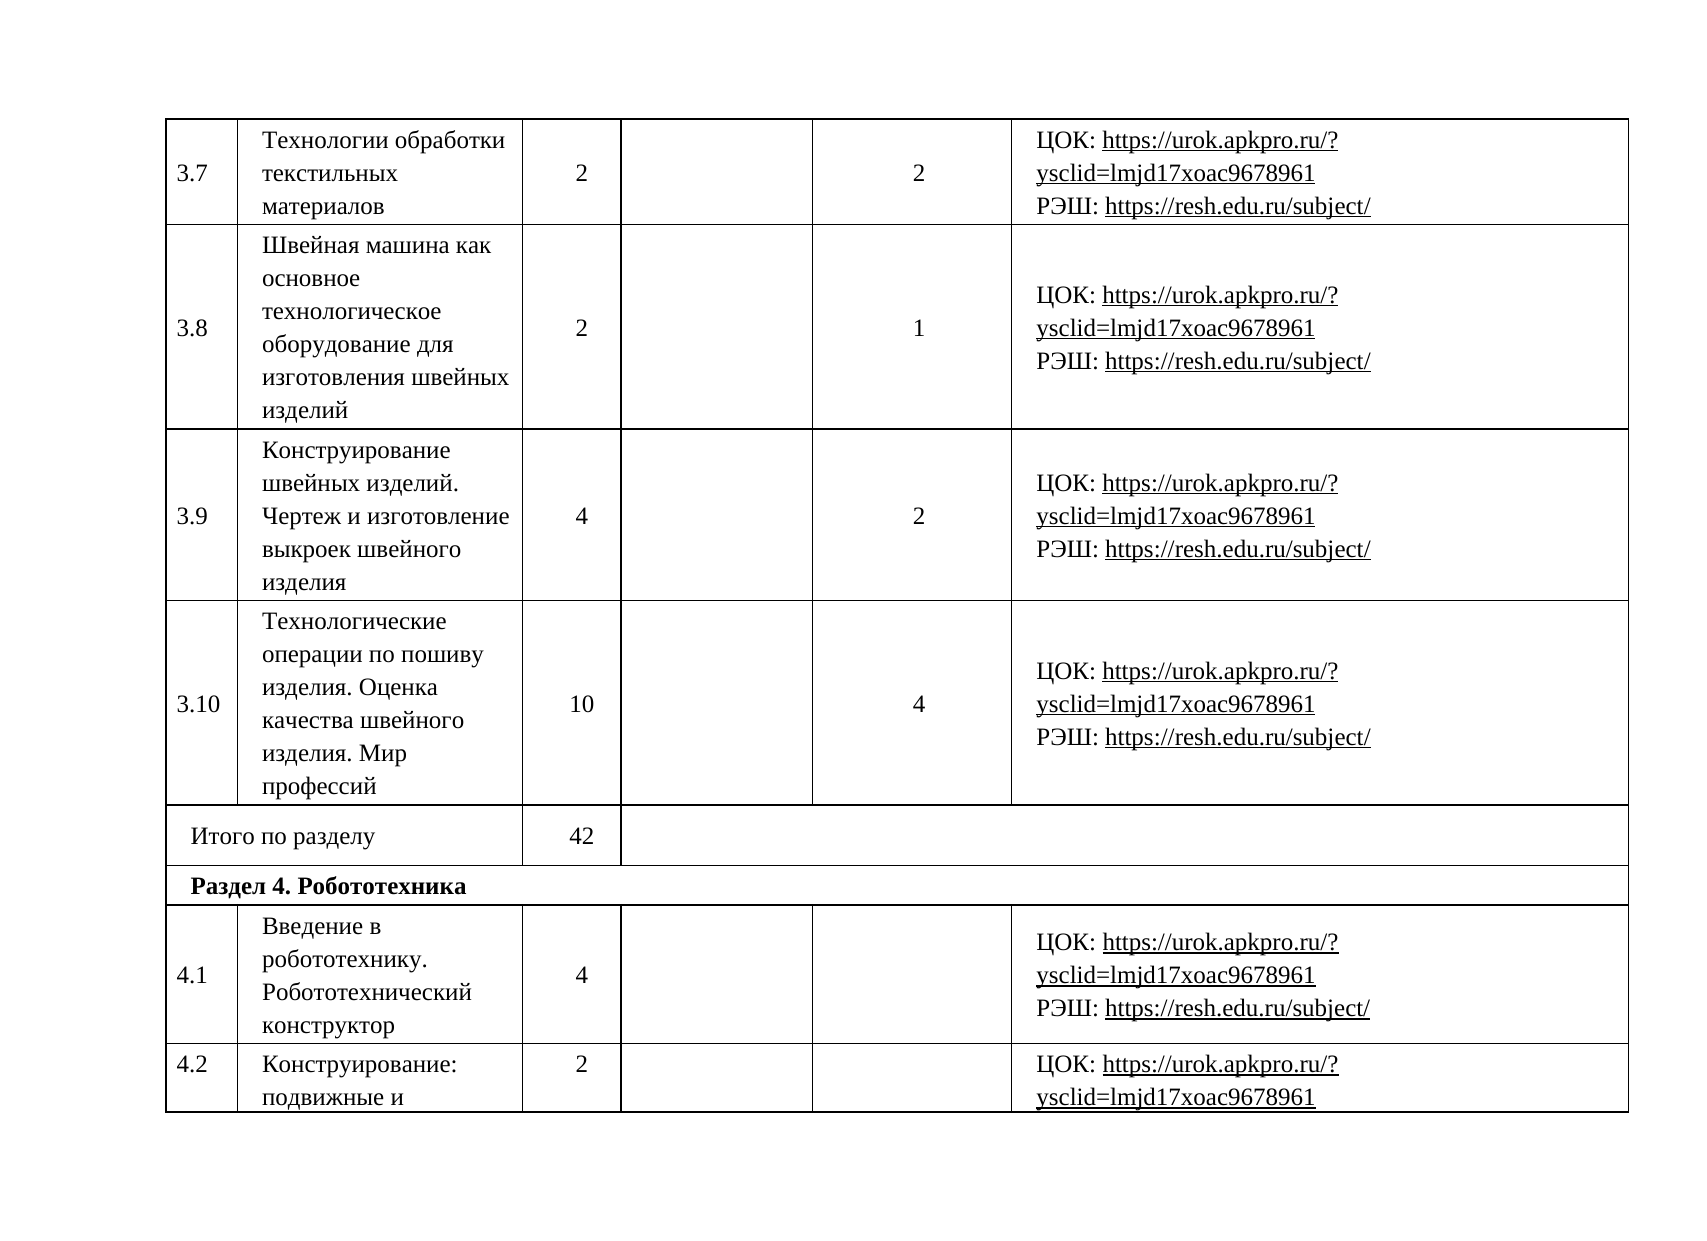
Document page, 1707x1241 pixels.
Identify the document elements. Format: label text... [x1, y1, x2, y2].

table_cell 1 [813, 225, 1011, 428]
table_cell 3.9 [167, 430, 237, 599]
table_cell Раздел 4. Робототехника [167, 866, 1628, 904]
table_cell ЦОК: https://urok.apkpro.ru/?ysclid=lmjd17xoac9678961 РЭШ: https://resh.edu.ru/subject/ [1012, 906, 1628, 1042]
table_cell 4.1 [167, 906, 237, 1042]
table_cell ЦОК: https://urok.apkpro.ru/?ysclid=lmjd17xoac9678961 РЭШ: https://resh.edu.ru/subject/ [1012, 430, 1628, 599]
table_cell 42 [523, 806, 620, 864]
table_cell 3.8 [167, 225, 237, 428]
table_cell 2 [523, 225, 620, 428]
table_cell 2 [813, 430, 1011, 599]
table_cell [622, 1044, 812, 1111]
table_cell 2 [523, 1044, 620, 1111]
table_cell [238, 1044, 522, 1111]
table_cell [622, 430, 812, 599]
table_cell Технологии обработки текстильных материалов [238, 120, 522, 223]
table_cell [1012, 120, 1628, 223]
table_cell 4.2 [167, 1044, 237, 1111]
table_cell Швейная машина как основное технологическое оборудование для изготовления швейных изделий [238, 225, 522, 428]
table_cell Конструирование швейных изделий. Чертеж и изготовление выкроек швейного изделия [238, 430, 522, 599]
table_cell [622, 806, 1628, 864]
table_cell Введение в робототехнику. Робототехнический конструктор [238, 906, 522, 1042]
table_cell 4 [523, 906, 620, 1042]
table_cell ЦОК: https://urok.apkpro.ru/?ysclid=lmjd17xoac9678961 РЭШ: https://resh.edu.ru/subject/ [1012, 601, 1628, 804]
table_cell 2 [813, 120, 1011, 223]
table_cell [813, 906, 1011, 1042]
table_cell [622, 906, 812, 1042]
table_cell 4 [813, 601, 1011, 804]
table_cell [622, 120, 812, 223]
table_cell 2 [523, 120, 620, 223]
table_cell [1012, 1044, 1628, 1111]
table_cell 3.7 [167, 120, 237, 223]
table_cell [1012, 225, 1628, 428]
table_cell Технологические операции по пошиву изделия. Оценка качества швейного изделия. Мир профессий [238, 601, 522, 804]
table_cell 3.10 [167, 601, 237, 804]
table_cell [622, 225, 812, 428]
table_cell [813, 1044, 1011, 1111]
table_cell 4 [523, 430, 620, 599]
table_cell [622, 601, 812, 804]
table_cell Итого по разделу [167, 806, 522, 864]
table_cell 10 [523, 601, 620, 804]
